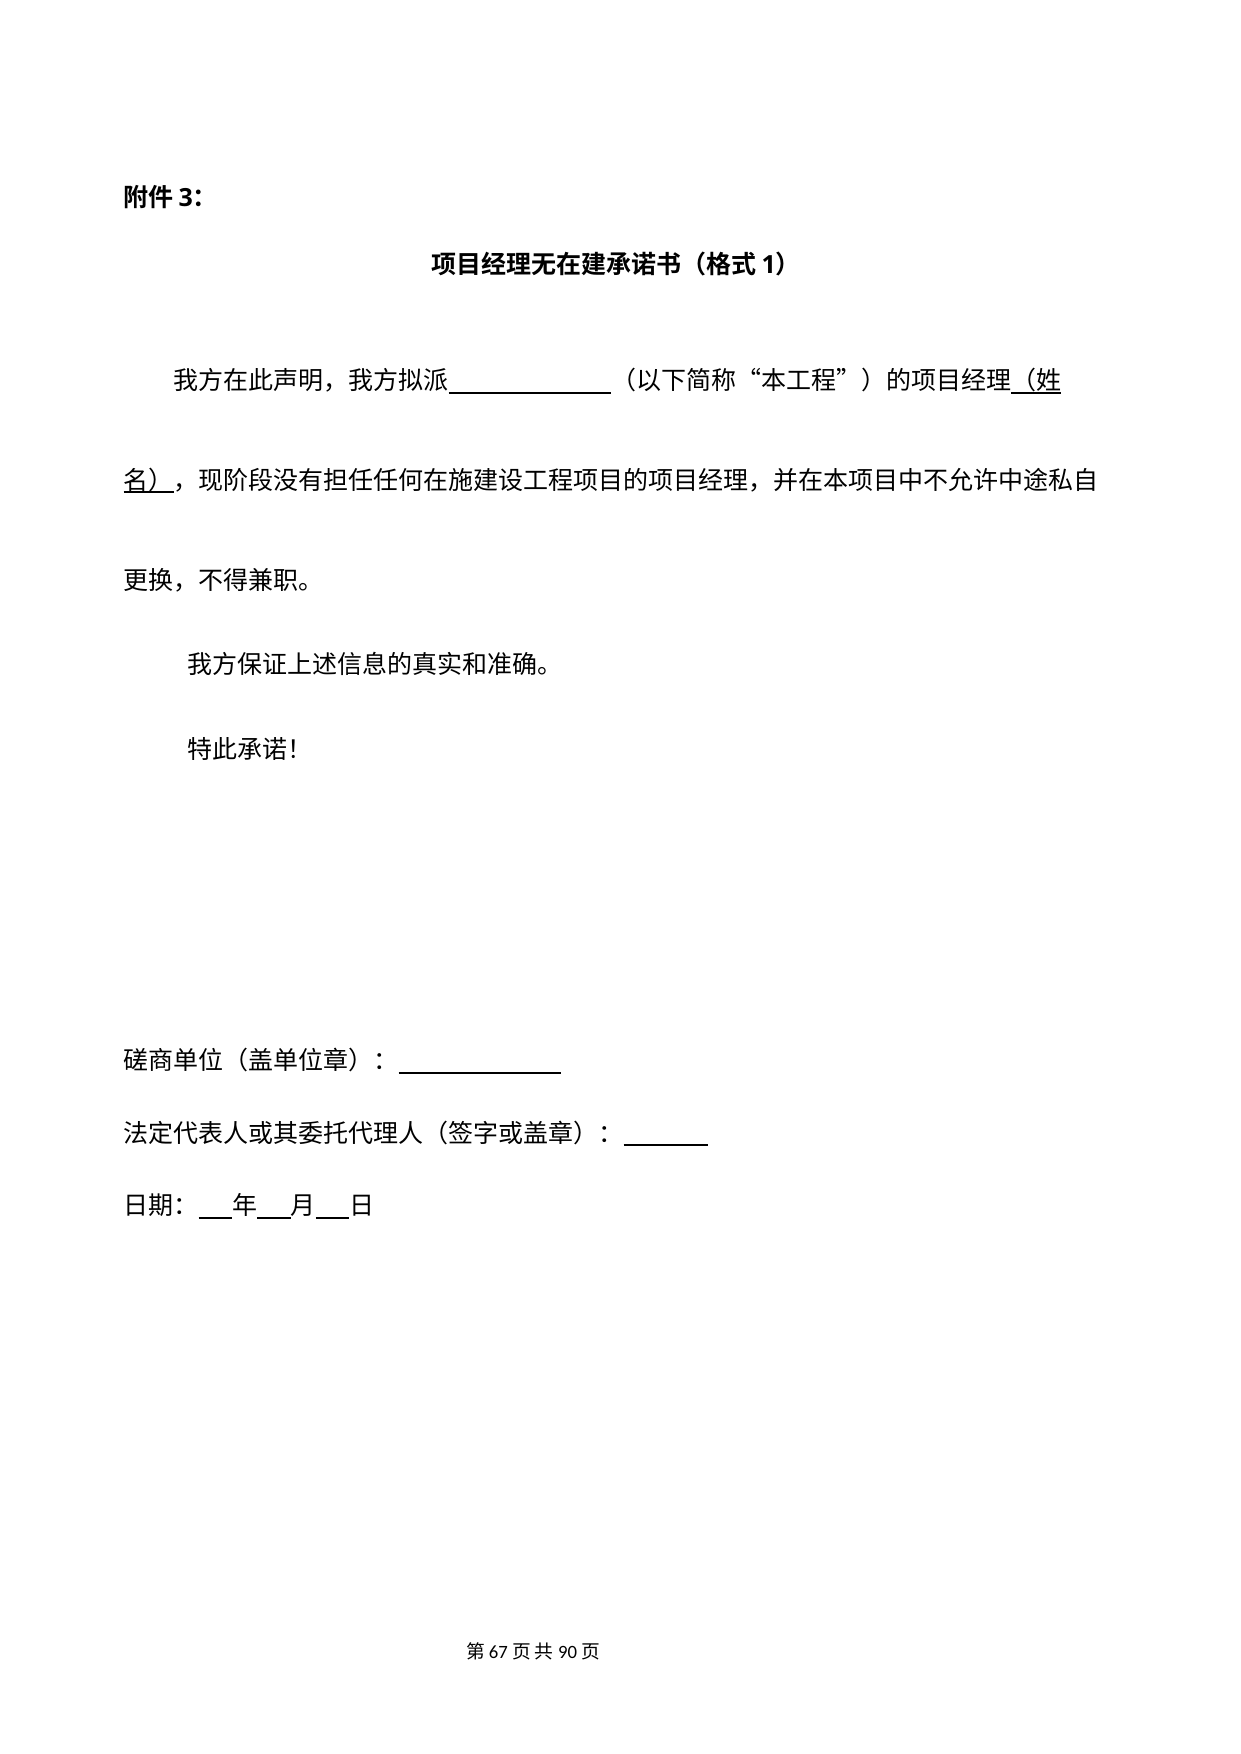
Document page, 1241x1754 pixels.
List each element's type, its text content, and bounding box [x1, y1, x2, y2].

text 法定代表人或其委托代理人（签字或盖章）： [123, 1113, 1109, 1149]
text 项目经理无在建承诺书（格式1） [123, 229, 1109, 295]
text 我方在此声明，我方拟派 （以下简称“本工程”）的项目经理（姓名），现阶段没有担任任何在施建设工程项目的项目经理，并在本项目中不允许中途私自更换，不得兼职。 [123, 346, 1109, 611]
text 我方保证上述信息的真实和准确。 [123, 629, 1109, 696]
text 附件3： [123, 162, 1109, 229]
text 日期： 年 月 日 [123, 1186, 1109, 1222]
text 特此承诺！ [123, 714, 1109, 781]
text 磋商单位（盖单位章）： [123, 1041, 1109, 1077]
